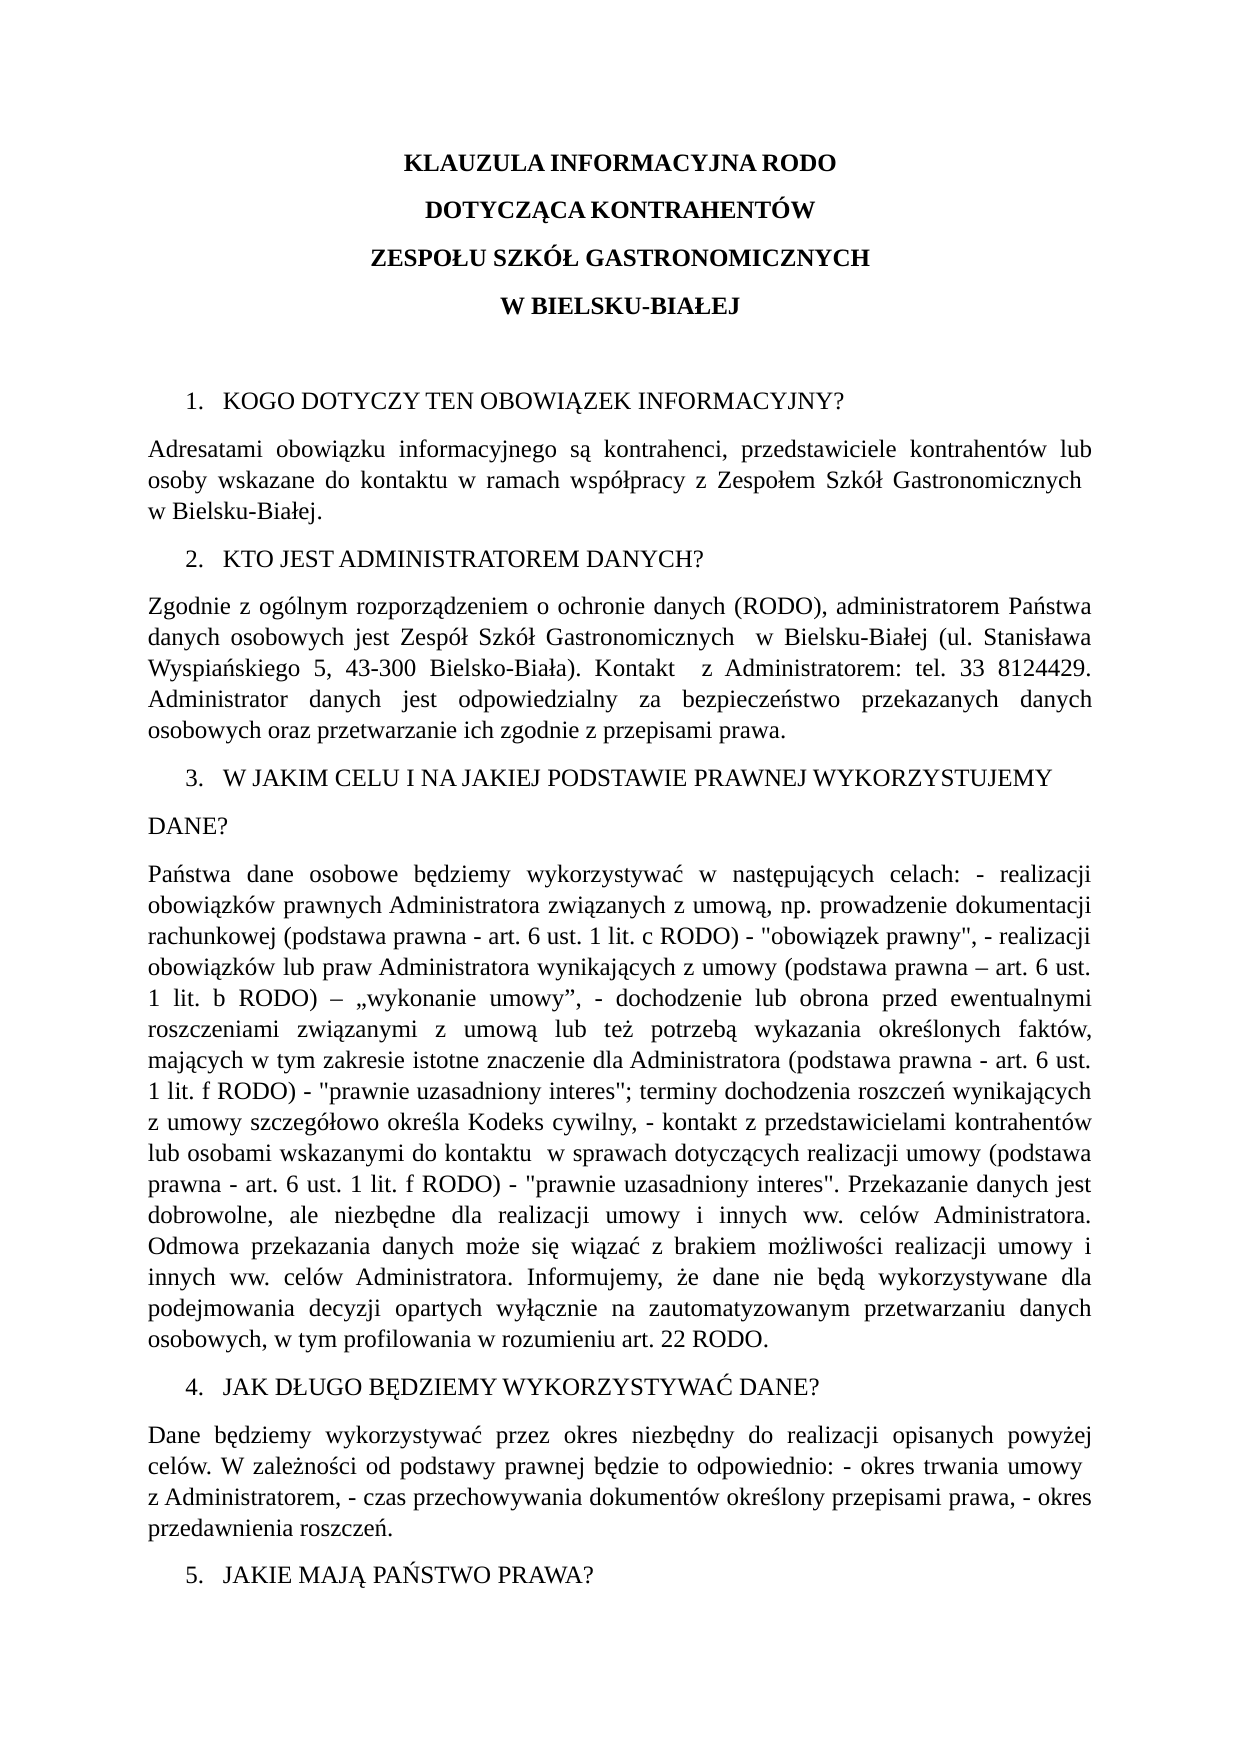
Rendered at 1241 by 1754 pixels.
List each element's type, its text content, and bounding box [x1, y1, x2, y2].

text Adresatami obowiązku informacyjnego są kontrahenci, przedstawiciele kontrahentów lub osoby wskazane do kontaktu w ramach współpracy z Zespołem Szkół Gastronomicznych w Bielsku-Białej. [148, 434, 1093, 525]
text Dane będziemy wykorzystywać przez okres niezbędny do realizacji opisanych powyżej celów. W zależności od podstawy prawnej będzie to odpowiednio: - okres trwania umowy z Administratorem, - czas przechowywania dokumentów określony przepisami prawa, - okres przedawnienia roszczeń. [148, 1420, 1093, 1542]
list KTO JEST ADMINISTRATOREM DANYCH? [185, 544, 1093, 572]
text DOTYCZĄCA KONTRAHENTÓW [148, 195, 1093, 224]
list W JAKIM CELU I NA JAKIEJ PODSTAWIE PRAWNEJ WYKORZYSTUJEMY [185, 763, 1093, 792]
list JAK DŁUGO BĘDZIEMY WYKORZYSTYWAĆ DANE? [185, 1372, 1093, 1401]
list KOGO DOTYCZY TEN OBOWIĄZEK INFORMACYJNY? [185, 386, 1093, 415]
text ZESPOŁU SZKÓŁ GASTRONOMICZNYCH [148, 243, 1093, 272]
list JAKIE MAJĄ PAŃSTWO PRAWA? [185, 1561, 1093, 1589]
text DANE? [148, 811, 1093, 840]
text Państwa dane osobowe będziemy wykorzystywać w następujących celach: - realizacji obowiązków prawnych Administratora związanych z umową, np. prowadzenie dokumentacji rachunkowej (podstawa prawna - art. 6 ust. 1 lit. c RODO) - "obowiązek prawny", - realizacji obowiązków lub praw Administratora wynikających z umowy (podstawa prawna – art. 6 ust. 1 lit. b RODO) – „wykonanie umowy”, - dochodzenie lub obrona przed ewentualnymi roszczeniami związanymi z umową lub też potrzebą wykazania określonych faktów, mających w tym zakresie istotne znaczenie dla Administratora (podstawa prawna - art. 6 ust. 1 lit. f RODO) - "prawnie uzasadniony interes"; terminy dochodzenia roszczeń wynikających z umowy szczegółowo określa Kodeks cywilny, - kontakt z przedstawicielami kontrahentów lub osobami wskazanymi do kontaktu w sprawach dotyczących realizacji umowy (podstawa prawna - art. 6 ust. 1 lit. f RODO) - "prawnie uzasadniony interes". Przekazanie danych jest dobrowolne, ale niezbędne dla realizacji umowy i innych ww. celów Administratora. Odmowa przekazania danych może się wiązać z brakiem możliwości realizacji umowy i innych ww. celów Administratora. Informujemy, że dane nie będą wykorzystywane dla podejmowania decyzji opartych wyłącznie na zautomatyzowanym przetwarzaniu danych osobowych, w tym profilowania w rozumieniu art. 22 RODO. [148, 859, 1093, 1353]
text Zgodnie z ogólnym rozporządzeniem o ochronie danych (RODO), administratorem Państwa danych osobowych jest Zespół Szkół Gastronomicznych w Bielsku-Białej (ul. Stanisława Wyspiańskiego 5, 43-300 Bielsko-Biała). Kontakt z Administratorem: tel. 33 8124429. Administrator danych jest odpowiedzialny za bezpieczeństwo przekazanych danych osobowych oraz przetwarzanie ich zgodnie z przepisami prawa. [148, 591, 1093, 744]
text W BIELSKU-BIAŁEJ [148, 291, 1093, 319]
text KLAUZULA INFORMACYJNA RODO [148, 148, 1093, 176]
